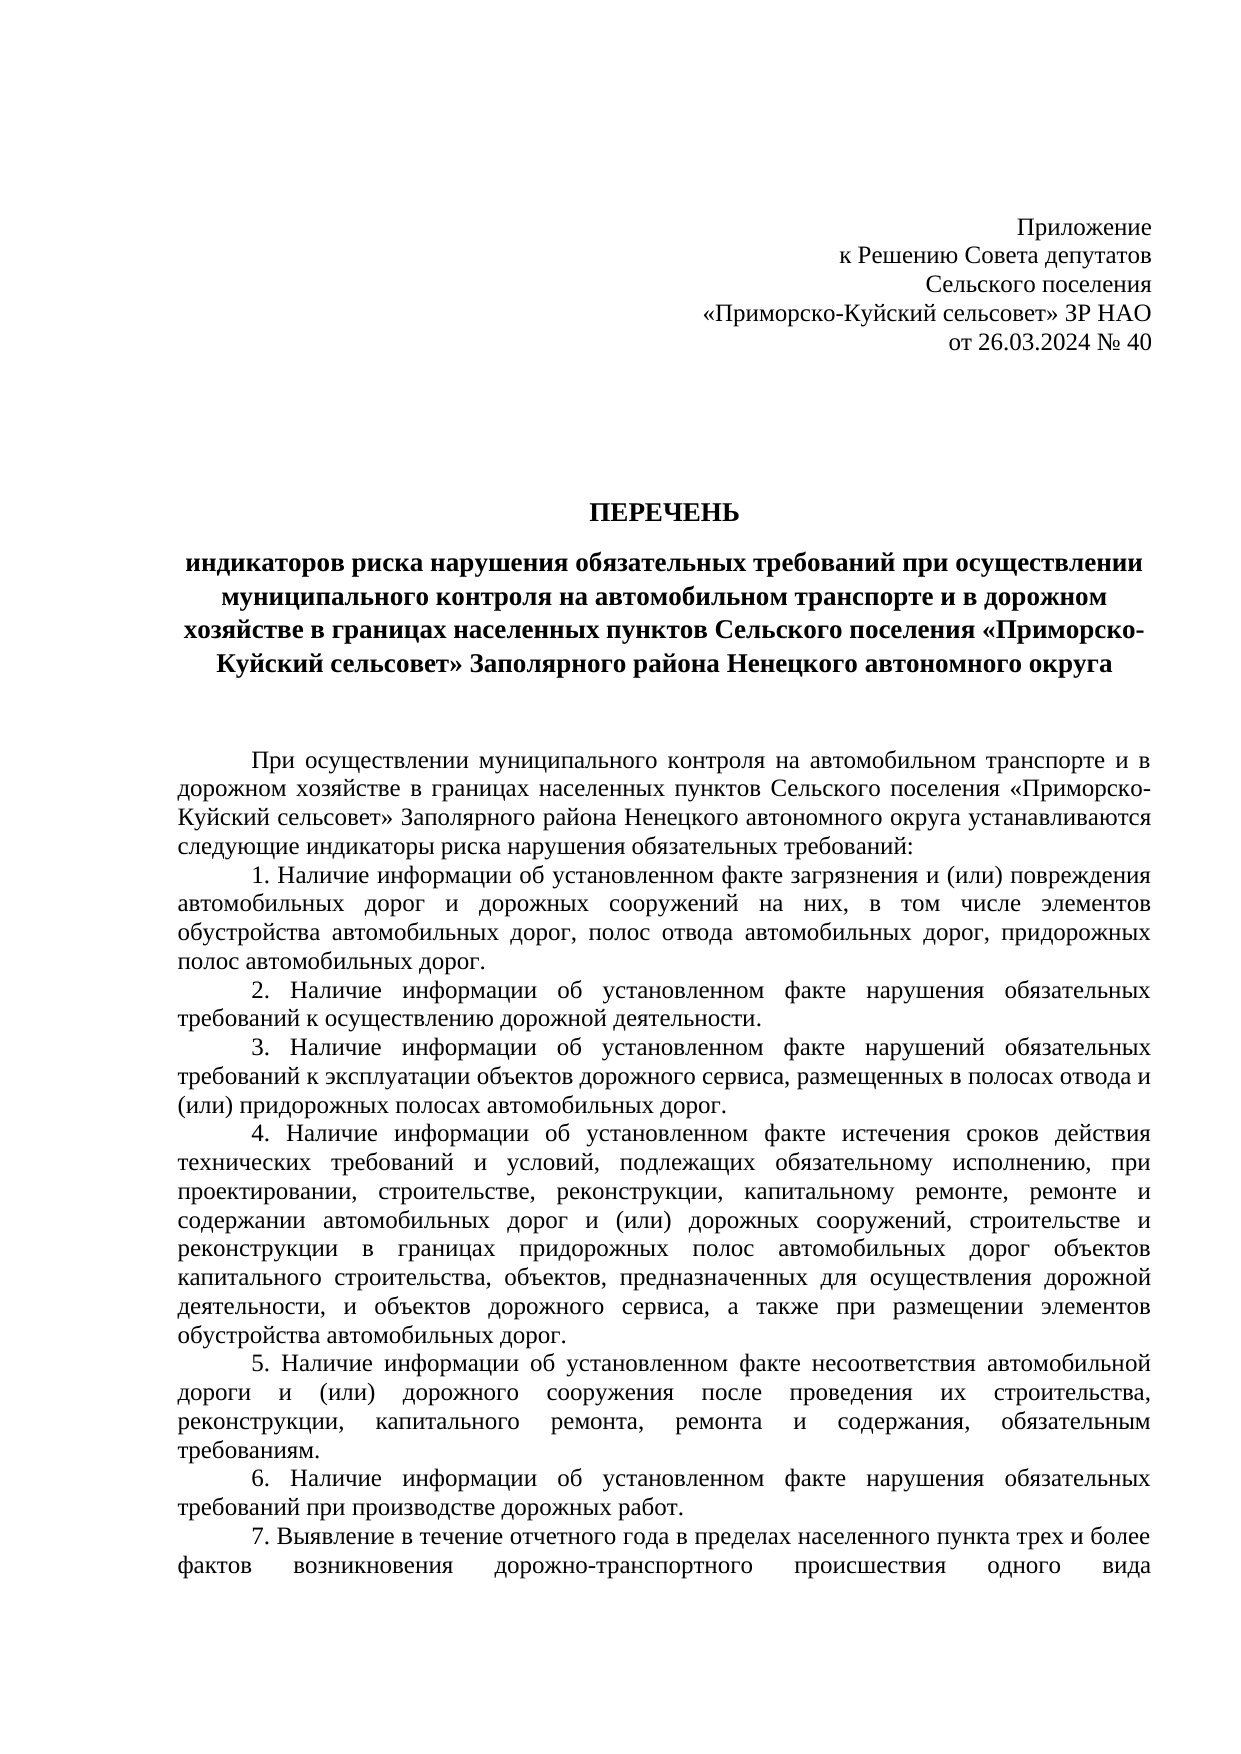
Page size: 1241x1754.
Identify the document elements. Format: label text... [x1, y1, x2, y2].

text от 26.03.2024 № 40 [177, 327, 1152, 356]
text 1. Наличие информации об установленном факте загрязнения и (или) повреждения автомобильных дорог и дорожных сооружений на них, в том числе элементов обустройства автомобильных дорог, полос отвода автомобильных дорог, придорожных полос автомобильных дорог. [177, 860, 1152, 975]
text При осуществлении муниципального контроля на автомобильном транспорте и в дорожном хозяйстве в границах населенных пунктов Сельского поселения «Приморско-Куйский сельсовет» Заполярного района Ненецкого автономного округа устанавливаются следующие индикаторы риска нарушения обязательных требований: [177, 745, 1152, 860]
text 2. Наличие информации об установленном факте нарушения обязательных требований к осуществлению дорожной деятельности. [177, 975, 1152, 1032]
text индикаторов риска нарушения обязательных требований при осуществлении муниципального контроля на автомобильном транспорте и в дорожном хозяйстве в границах населенных пунктов Сельского поселения «Приморско-Куйский сельсовет» Заполярного района Ненецкого автономного округа [177, 546, 1152, 678]
text к Решению Совета депутатов [177, 241, 1152, 269]
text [177, 1521, 1152, 1578]
text 6. Наличие информации об установленном факте нарушения обязательных требований при производстве дорожных работ. [177, 1463, 1152, 1521]
text 5. Наличие информации об установленном факте несоответствия автомобильной дороги и (или) дорожного сооружения после проведения их строительства, реконструкции, капитального ремонта, ремонта и содержания, обязательным требованиям. [177, 1348, 1152, 1463]
text «Приморско-Куйский сельсовет» ЗР НАО [177, 298, 1152, 327]
text ПЕРЕЧЕНЬ [177, 496, 1152, 527]
text Сельского поселения [177, 269, 1152, 298]
text Приложение [177, 212, 1152, 241]
text 3. Наличие информации об установленном факте нарушений обязательных требований к эксплуатации объектов дорожного сервиса, размещенных в полосах отвода и (или) придорожных полосах автомобильных дорог. [177, 1032, 1152, 1118]
text 4. Наличие информации об установленном факте истечения сроков действия технических требований и условий, подлежащих обязательному исполнению, при проектировании, строительстве, реконструкции, капитальному ремонте, ремонте и содержании автомобильных дорог и (или) дорожных сооружений, строительстве и реконструкции в границах придорожных полос автомобильных дорог объектов капитального строительства, объектов, предназначенных для осуществления дорожной деятельности, и объектов дорожного сервиса, а также при размещении элементов обустройства автомобильных дорог. [177, 1118, 1152, 1348]
